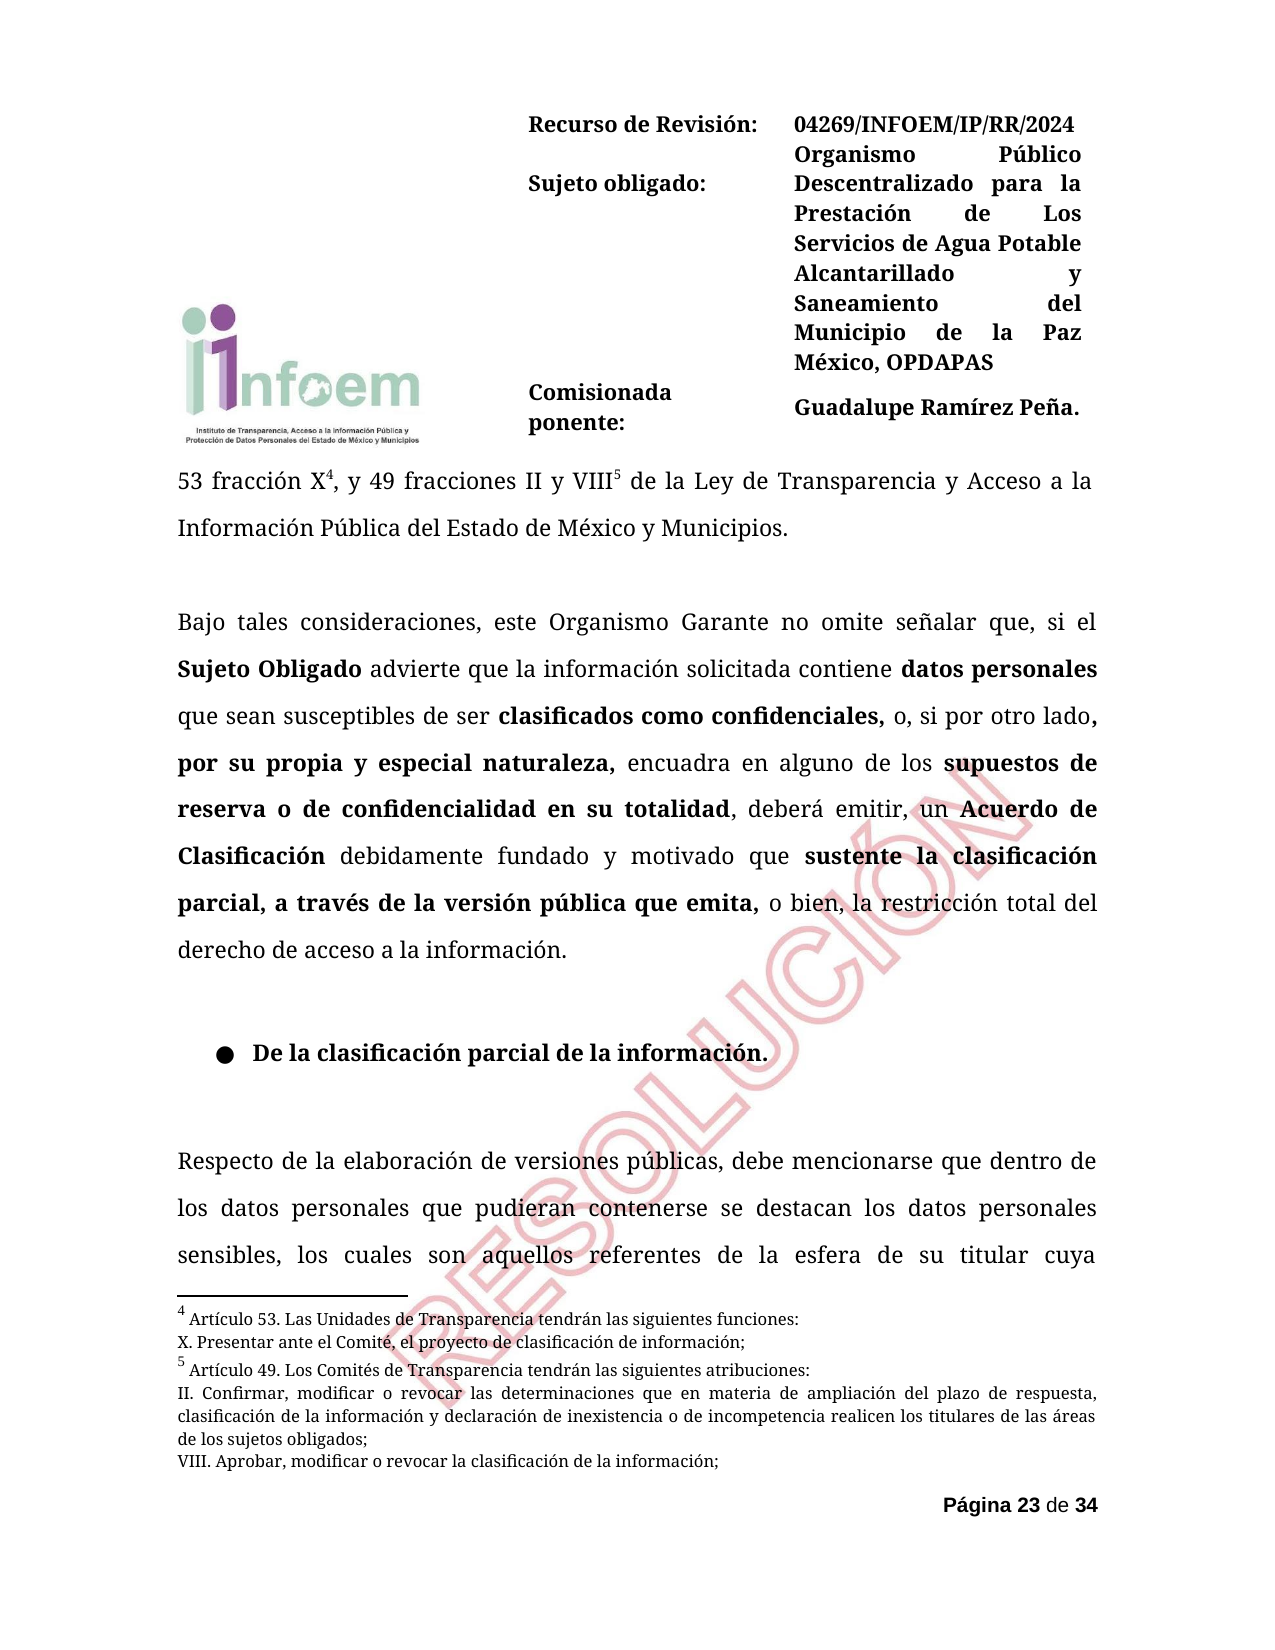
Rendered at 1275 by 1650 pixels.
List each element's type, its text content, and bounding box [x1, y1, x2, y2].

picture [64, 244, 1275, 1650]
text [177, 1145, 1098, 1270]
text Bajo tales consideraciones, este Organismo Garante no omite señalar que, si el Sujeto Obligado advierte que la información solicitada contiene datos personales que sean susceptibles de ser clasificados como confidenciales, o, si por otro lado, por su propia y especial naturaleza, encuadra en alguno de los supuestos de reserva o de confidencialidad en su totalidad, deberá emitir, un Acuerdo de Clasificación debidamente fundado y motivado que sustente la clasificación parcial, a través de la versión pública que emita, o bien, la restricción total del derecho de acceso a la información. [177, 606, 1098, 965]
list De la clasificación parcial de la información. [215, 1028, 1098, 1075]
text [177, 465, 1092, 543]
